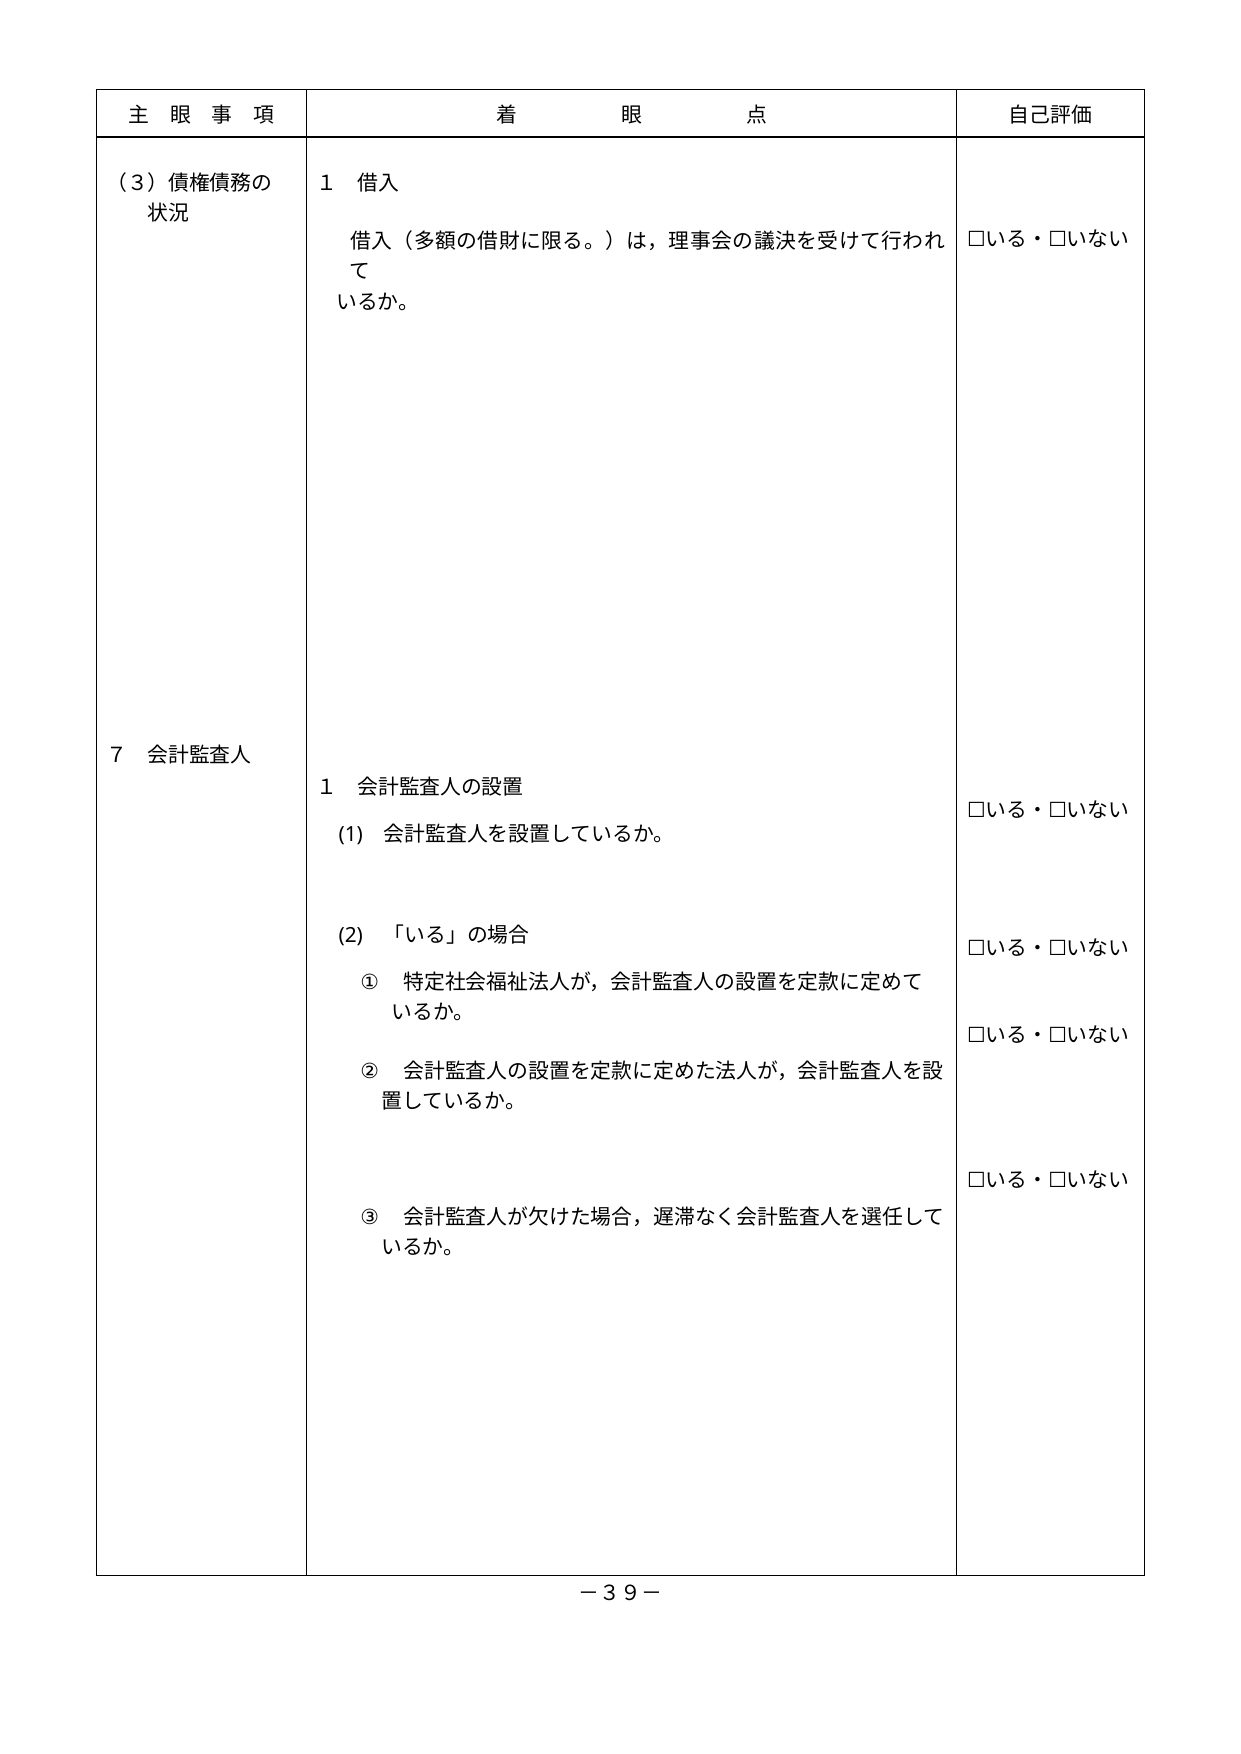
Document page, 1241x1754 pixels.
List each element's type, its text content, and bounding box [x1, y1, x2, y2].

text －３９－ [89, 1576, 1152, 1606]
table_cell いる・いない いる・いない いる・いない いる・いない いる・いない [957, 138, 1144, 1575]
table_header 主 眼 事 項 [97, 90, 306, 136]
table_cell １ 借入 借入（多額の借財に限る。）は，理事会の議決を受けて行われて いるか。 １ 会計監査人の設置 (1) 会計監査人を設置しているか。 (2) 「いる」の場合 特定社会福祉法人が，会計監査人の設置を定款に定めて いるか。 会計監査人の設置を定款に定めた法人が，会計監査人を設 置しているか。 会計監査人が欠けた場合，遅滞なく会計監査人を選任して いるか。 [307, 138, 956, 1575]
table_header 着 眼 点 [307, 90, 956, 136]
table_cell （３）債権債務の 状況 ７ 会計監査人 [97, 138, 306, 1575]
table_header 自己評価 [957, 90, 1144, 136]
